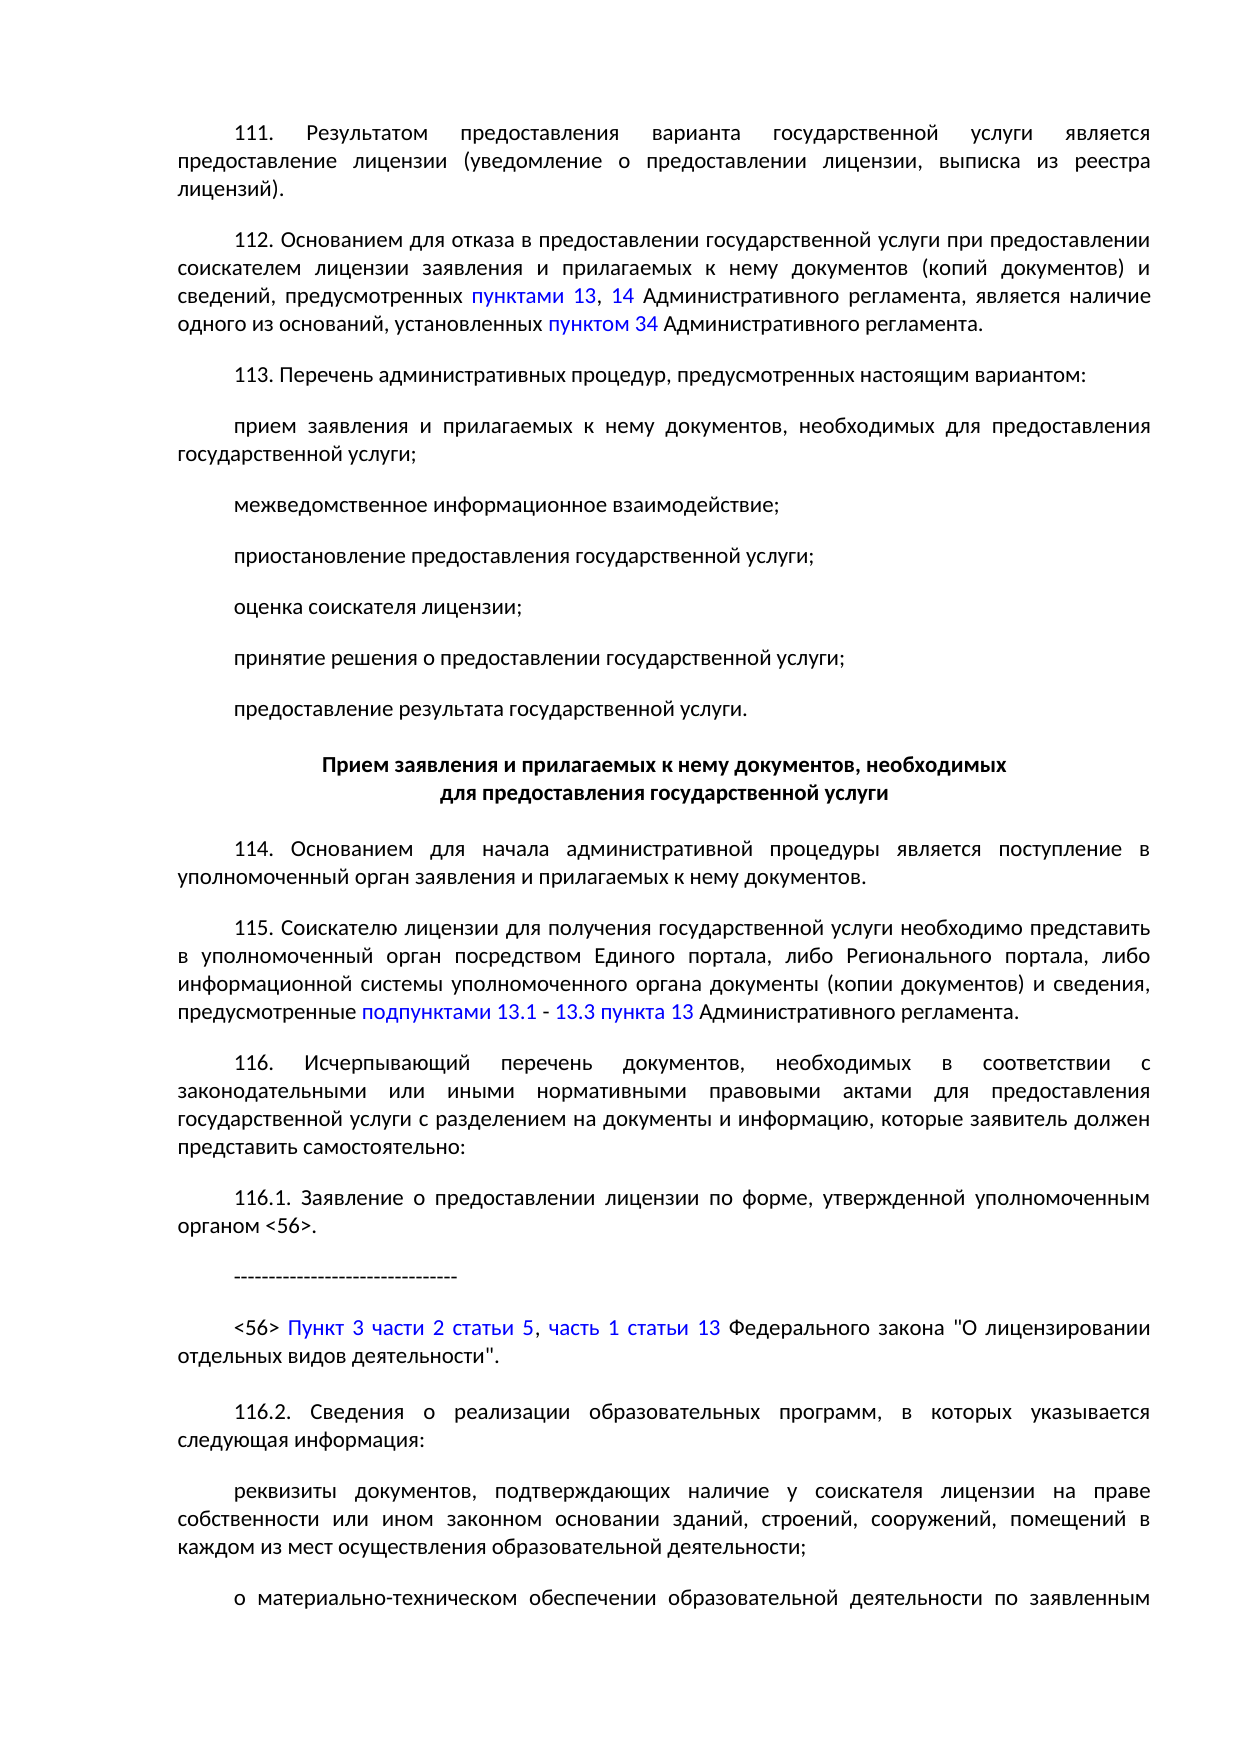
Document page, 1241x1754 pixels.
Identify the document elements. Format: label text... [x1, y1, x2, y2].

text 116.1. Заявление о предоставлении лицензии по форме, утвержденной уполномоченным органом <56>. [177, 1183, 1152, 1239]
text межведомственное информационное взаимодействие; [177, 490, 1152, 518]
text 114. Основанием для начала административной процедуры является поступление в уполномоченный орган заявления и прилагаемых к нему документов. [177, 834, 1152, 890]
text оценка соискателя лицензии; [177, 592, 1152, 620]
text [177, 1583, 1152, 1611]
title Прием заявления и прилагаемых к нему документов, необходимых [177, 750, 1152, 778]
text реквизиты документов, подтверждающих наличие у соискателя лицензии на праве собственности или ином законном основании зданий, строений, сооружений, помещений в каждом из мест осуществления образовательной деятельности; [177, 1476, 1152, 1560]
text <56> Пункт 3 части 2 статьи 5, часть 1 статьи 13 Федерального закона "О лицензировании отдельных видов деятельности". [177, 1313, 1152, 1369]
text 116.2. Сведения о реализации образовательных программ, в которых указывается следующая информация: [177, 1397, 1152, 1453]
text 113. Перечень административных процедур, предусмотренных настоящим вариантом: [177, 360, 1152, 388]
text предоставление результата государственной услуги. [177, 694, 1152, 722]
text -------------------------------- [177, 1262, 1152, 1290]
text приостановление предоставления государственной услуги; [177, 541, 1152, 569]
text 111. Результатом предоставления варианта государственной услуги является предоставление лицензии (уведомление о предоставлении лицензии, выписка из реестра лицензий). [177, 118, 1152, 202]
title для предоставления государственной услуги [177, 778, 1152, 806]
text 115. Соискателю лицензии для получения государственной услуги необходимо представить в уполномоченный орган посредством Единого портала, либо Регионального портала, либо информационной системы уполномоченного органа документы (копии документов) и сведения, предусмотренные подпунктами 13.1 - 13.3 пункта 13 Административного регламента. [177, 913, 1152, 1025]
text 112. Основанием для отказа в предоставлении государственной услуги при предоставлении соискателем лицензии заявления и прилагаемых к нему документов (копий документов) и сведений, предусмотренных пунктами 13, 14 Административного регламента, является наличие одного из оснований, установленных пунктом 34 Административного регламента. [177, 225, 1152, 337]
text принятие решения о предоставлении государственной услуги; [177, 643, 1152, 671]
text 116. Исчерпывающий перечень документов, необходимых в соответствии с законодательными или иными нормативными правовыми актами для предоставления государственной услуги с разделением на документы и информацию, которые заявитель должен представить самостоятельно: [177, 1048, 1152, 1160]
text прием заявления и прилагаемых к нему документов, необходимых для предоставления государственной услуги; [177, 411, 1152, 467]
